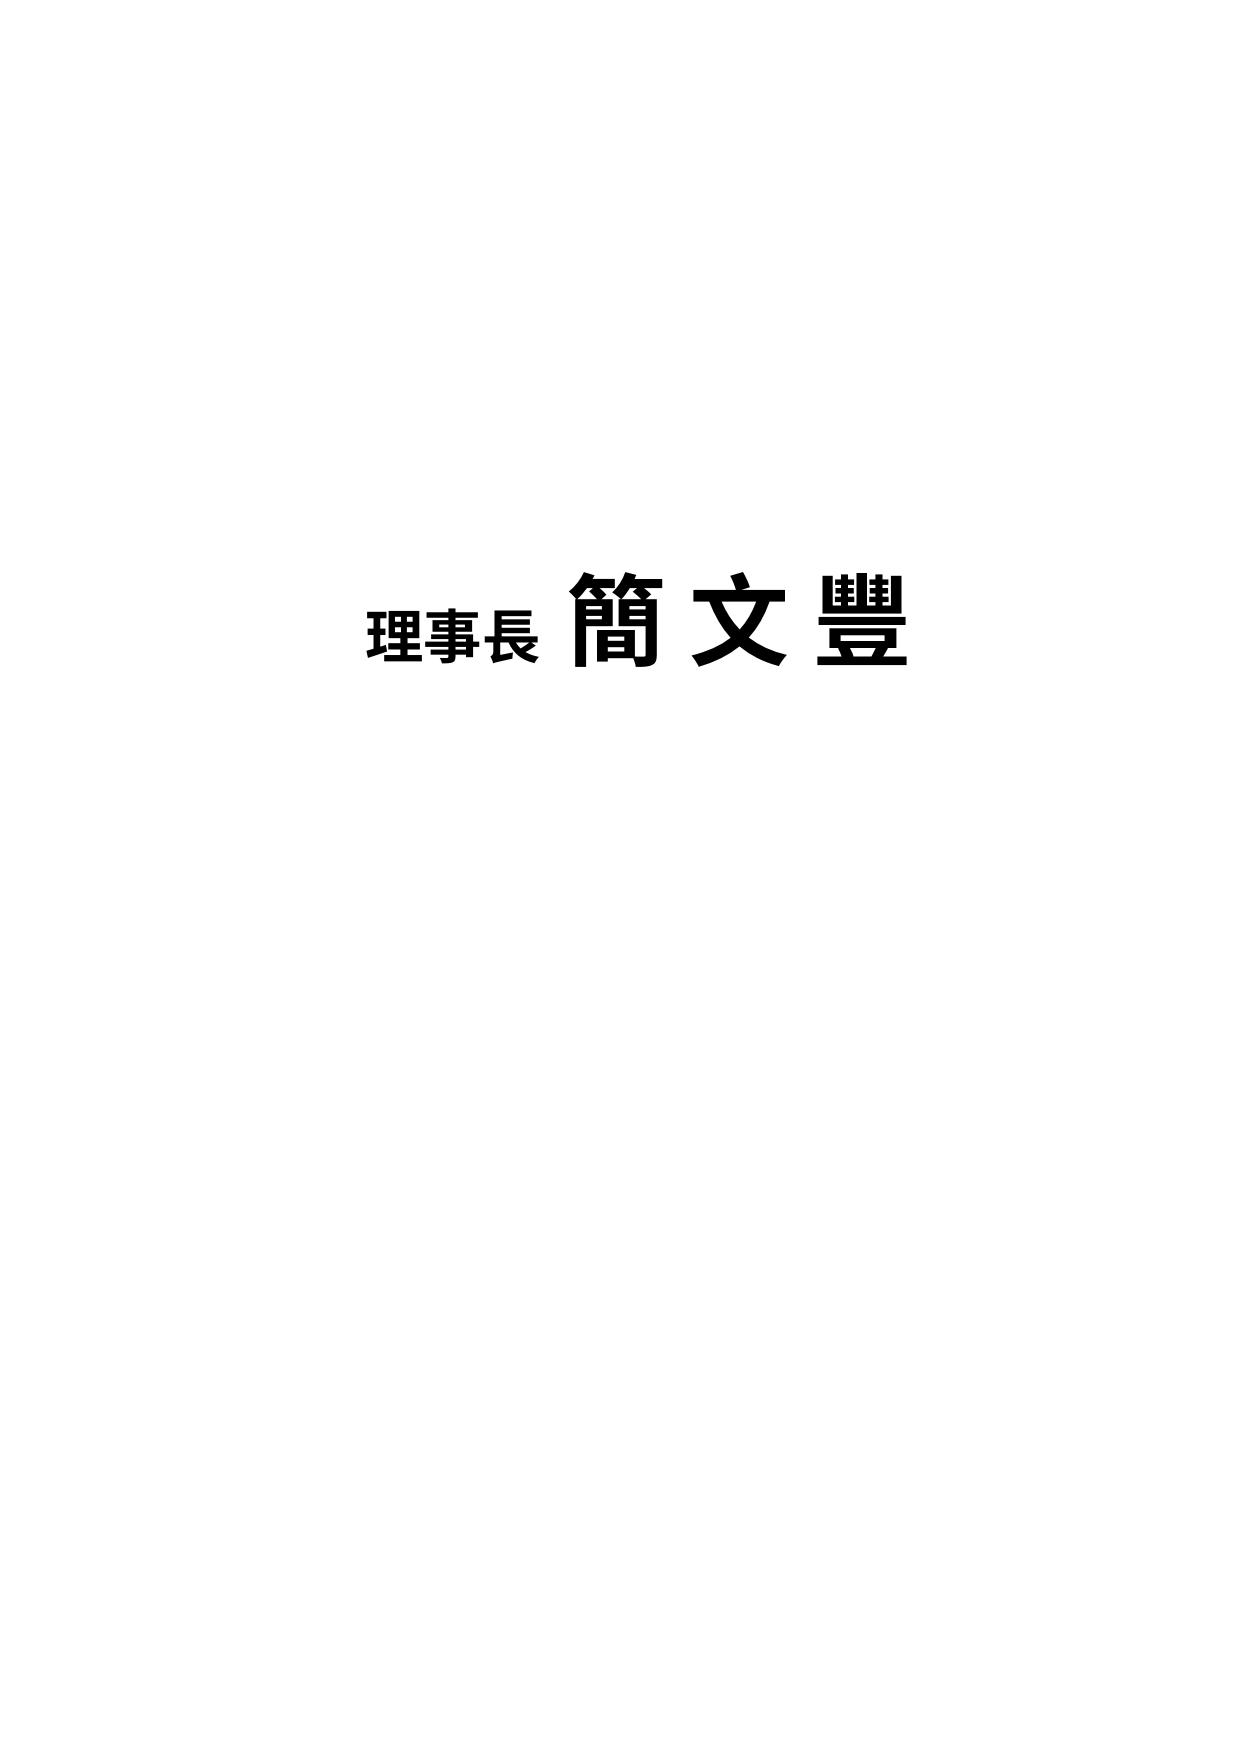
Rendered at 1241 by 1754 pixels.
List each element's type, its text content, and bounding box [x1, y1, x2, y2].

text 理事長 簡 文 豐 [187, 539, 1053, 689]
